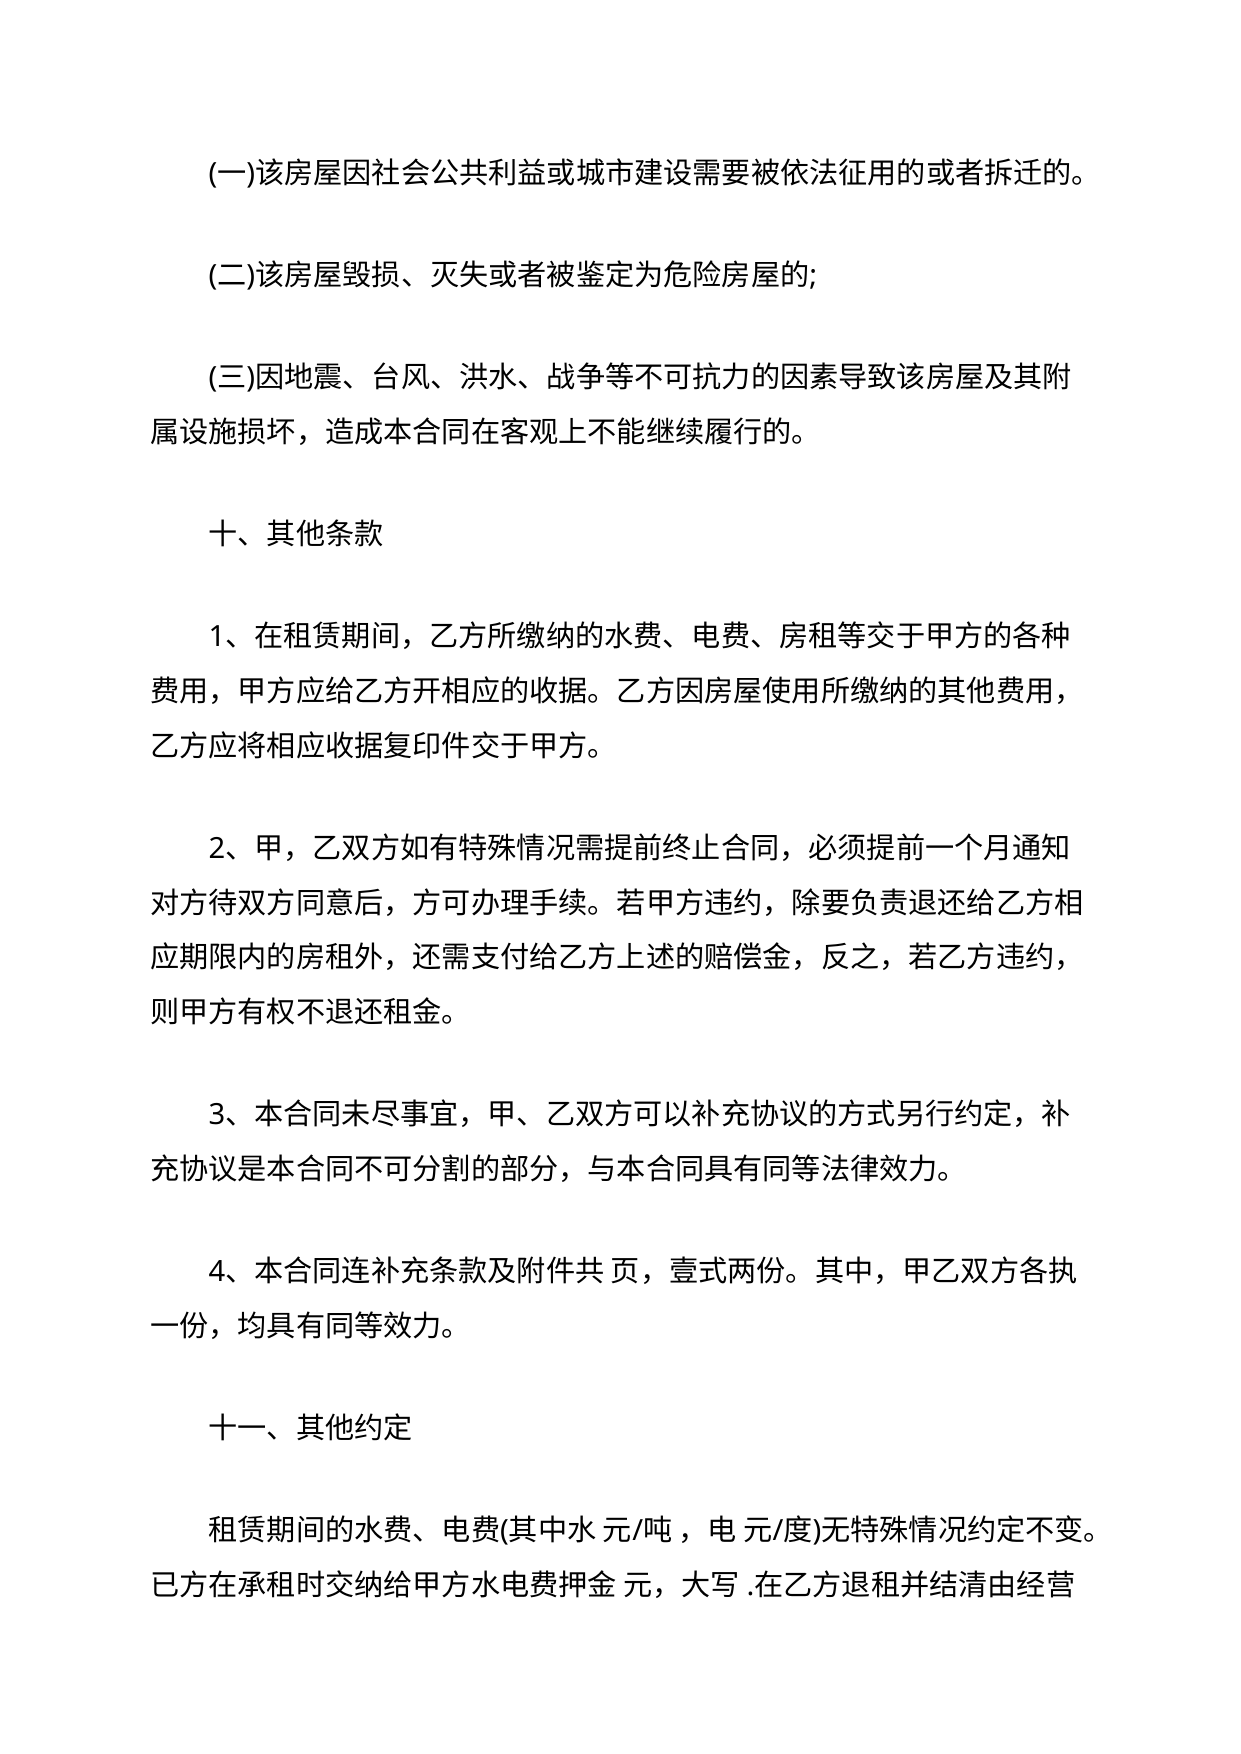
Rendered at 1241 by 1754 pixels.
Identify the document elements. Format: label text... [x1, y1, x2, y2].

text 1、在租赁期间，乙方所缴纳的水费、电费、房租等交于甲方的各种费用，甲方应给乙方开相应的收据。乙方因房屋使用所缴纳的其他费用，乙方应将相应收据复印件交于甲方。 [150, 612, 1090, 765]
text 3、本合同未尽事宜，甲、乙双方可以补充协议的方式另行约定，补充协议是本合同不可分割的部分，与本合同具有同等法律效力。 [150, 1091, 1090, 1188]
text 4、本合同连补充条款及附件共 页，壹式两份。其中，甲乙双方各执一份，均具有同等效力。 [150, 1247, 1090, 1345]
text (一)该房屋因社会公共利益或城市建设需要被依法征用的或者拆迁的。 [150, 150, 1090, 192]
text (三)因地震、台风、洪水、战争等不可抗力的因素导致该房屋及其附属设施损坏，造成本合同在客观上不能继续履行的。 [150, 354, 1090, 451]
text 2、甲，乙双方如有特殊情况需提前终止合同，必须提前一个月通知对方待双方同意后，方可办理手续。若甲方违约，除要负责退还给乙方相应期限内的房租外，还需支付给乙方上述的赔偿金，反之，若乙方违约，则甲方有权不退还租金。 [150, 824, 1090, 1031]
text (二)该房屋毁损、灭失或者被鉴定为危险房屋的; [150, 252, 1090, 294]
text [150, 1506, 1090, 1603]
text 十、其他条款 [150, 511, 1090, 553]
text 十一、其他约定 [150, 1404, 1090, 1447]
